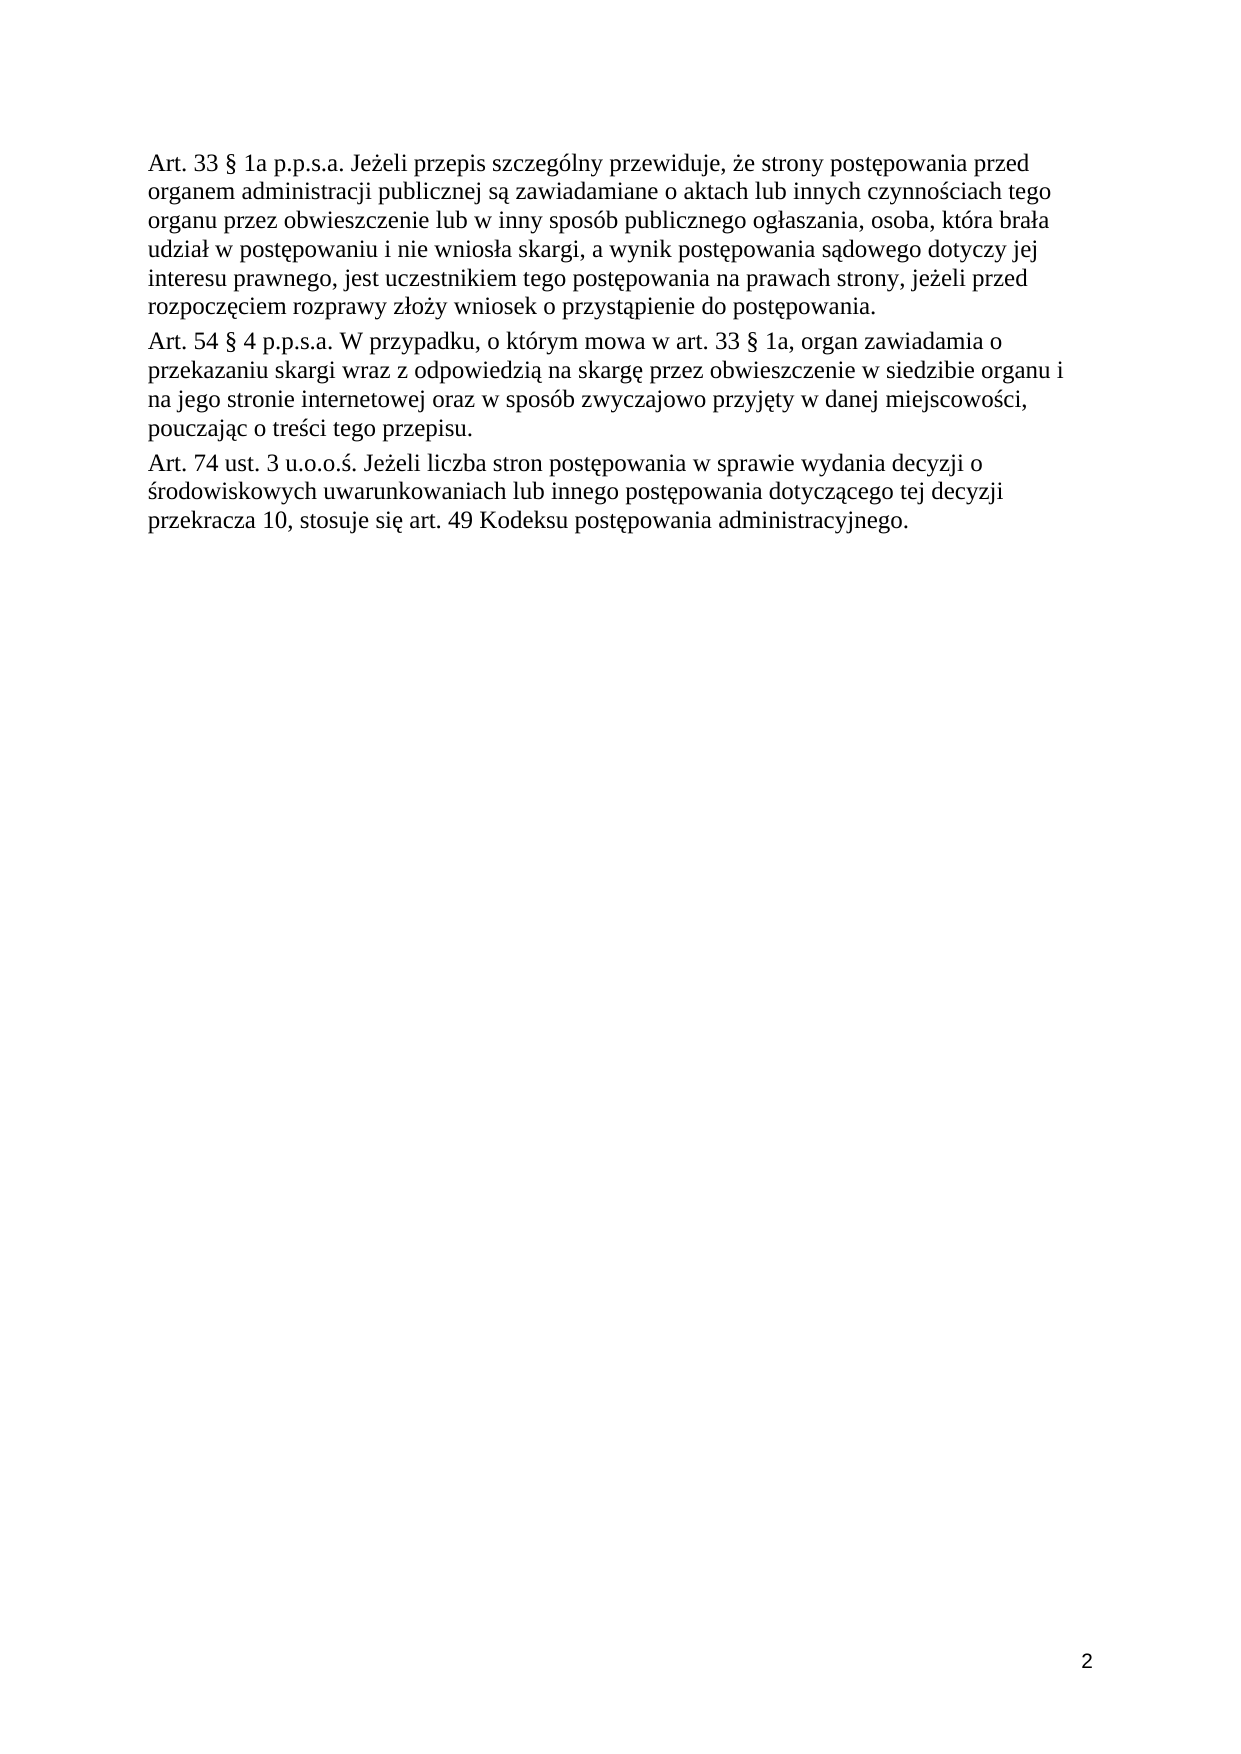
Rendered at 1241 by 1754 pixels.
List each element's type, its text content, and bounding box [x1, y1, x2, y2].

text Art. 74 ust. 3 u.o.o.ś. Jeżeli liczba stron postępowania w sprawie wydania decyzji o środowiskowych uwarunkowaniach lub innego postępowania dotyczącego tej decyzji przekracza 10, stosuje się art. 49 Kodeksu postępowania administracyjnego. [148, 448, 1092, 534]
text Art. 54 § 4 p.p.s.a. W przypadku, o którym mowa w art. 33 § 1a, organ zawiadamia o przekazaniu skargi wraz z odpowiedzią na skargę przez obwieszczenie w siedzibie organu i na jego stronie internetowej oraz w sposób zwyczajowo przyjęty w danej miejscowości, pouczając o treści tego przepisu. [148, 326, 1092, 441]
text Art. 33 § 1a p.p.s.a. Jeżeli przepis szczególny przewiduje, że strony postępowania przed organem administracji publicznej są zawiadamiane o aktach lub innych czynnościach tego organu przez obwieszczenie lub w inny sposób publicznego ogłaszania, osoba, która brała udział w postępowaniu i nie wniosła skargi, a wynik postępowania sądowego dotyczy jej interesu prawnego, jest uczestnikiem tego postępowania na prawach strony, jeżeli przed rozpoczęciem rozprawy złoży wniosek o przystąpienie do postępowania. [148, 148, 1092, 320]
